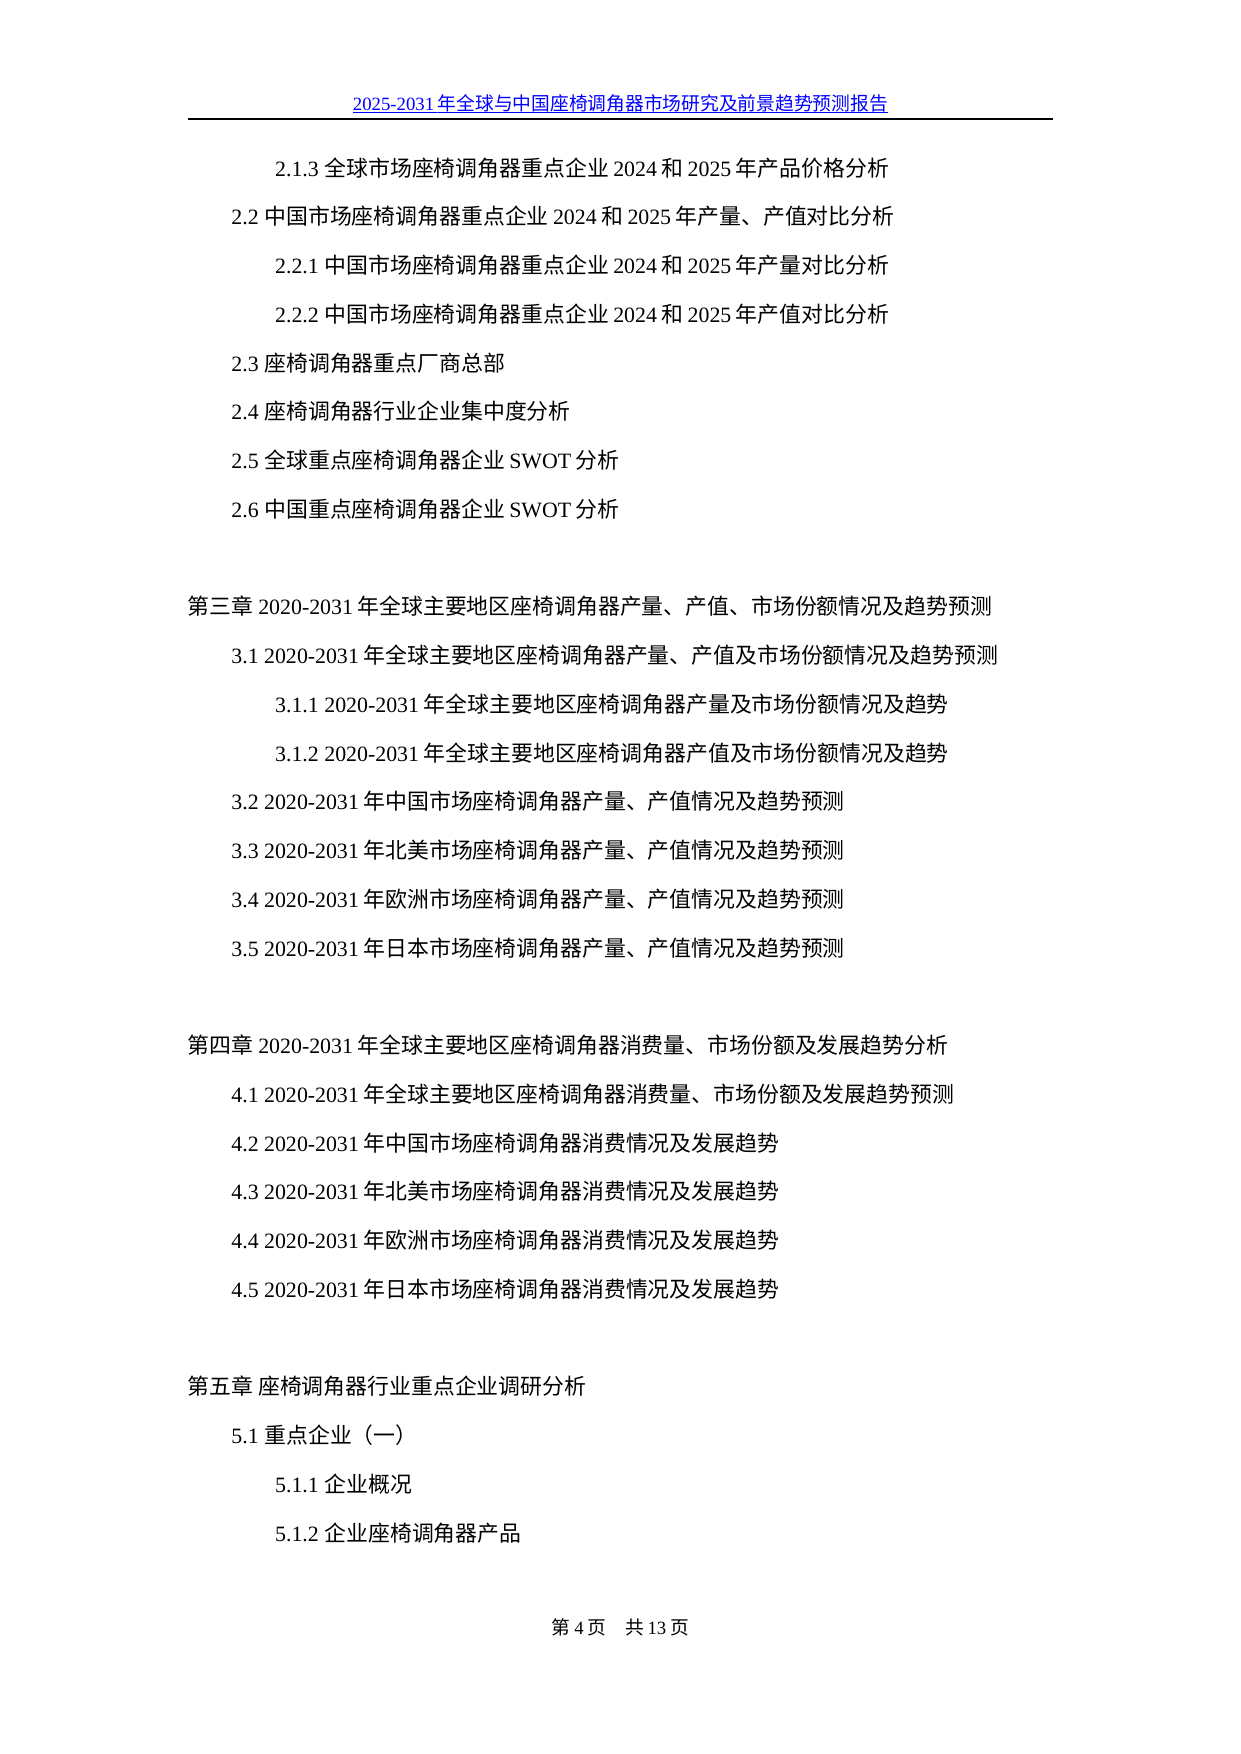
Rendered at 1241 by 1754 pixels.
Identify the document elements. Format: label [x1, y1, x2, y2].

text [187, 150, 1053, 1548]
